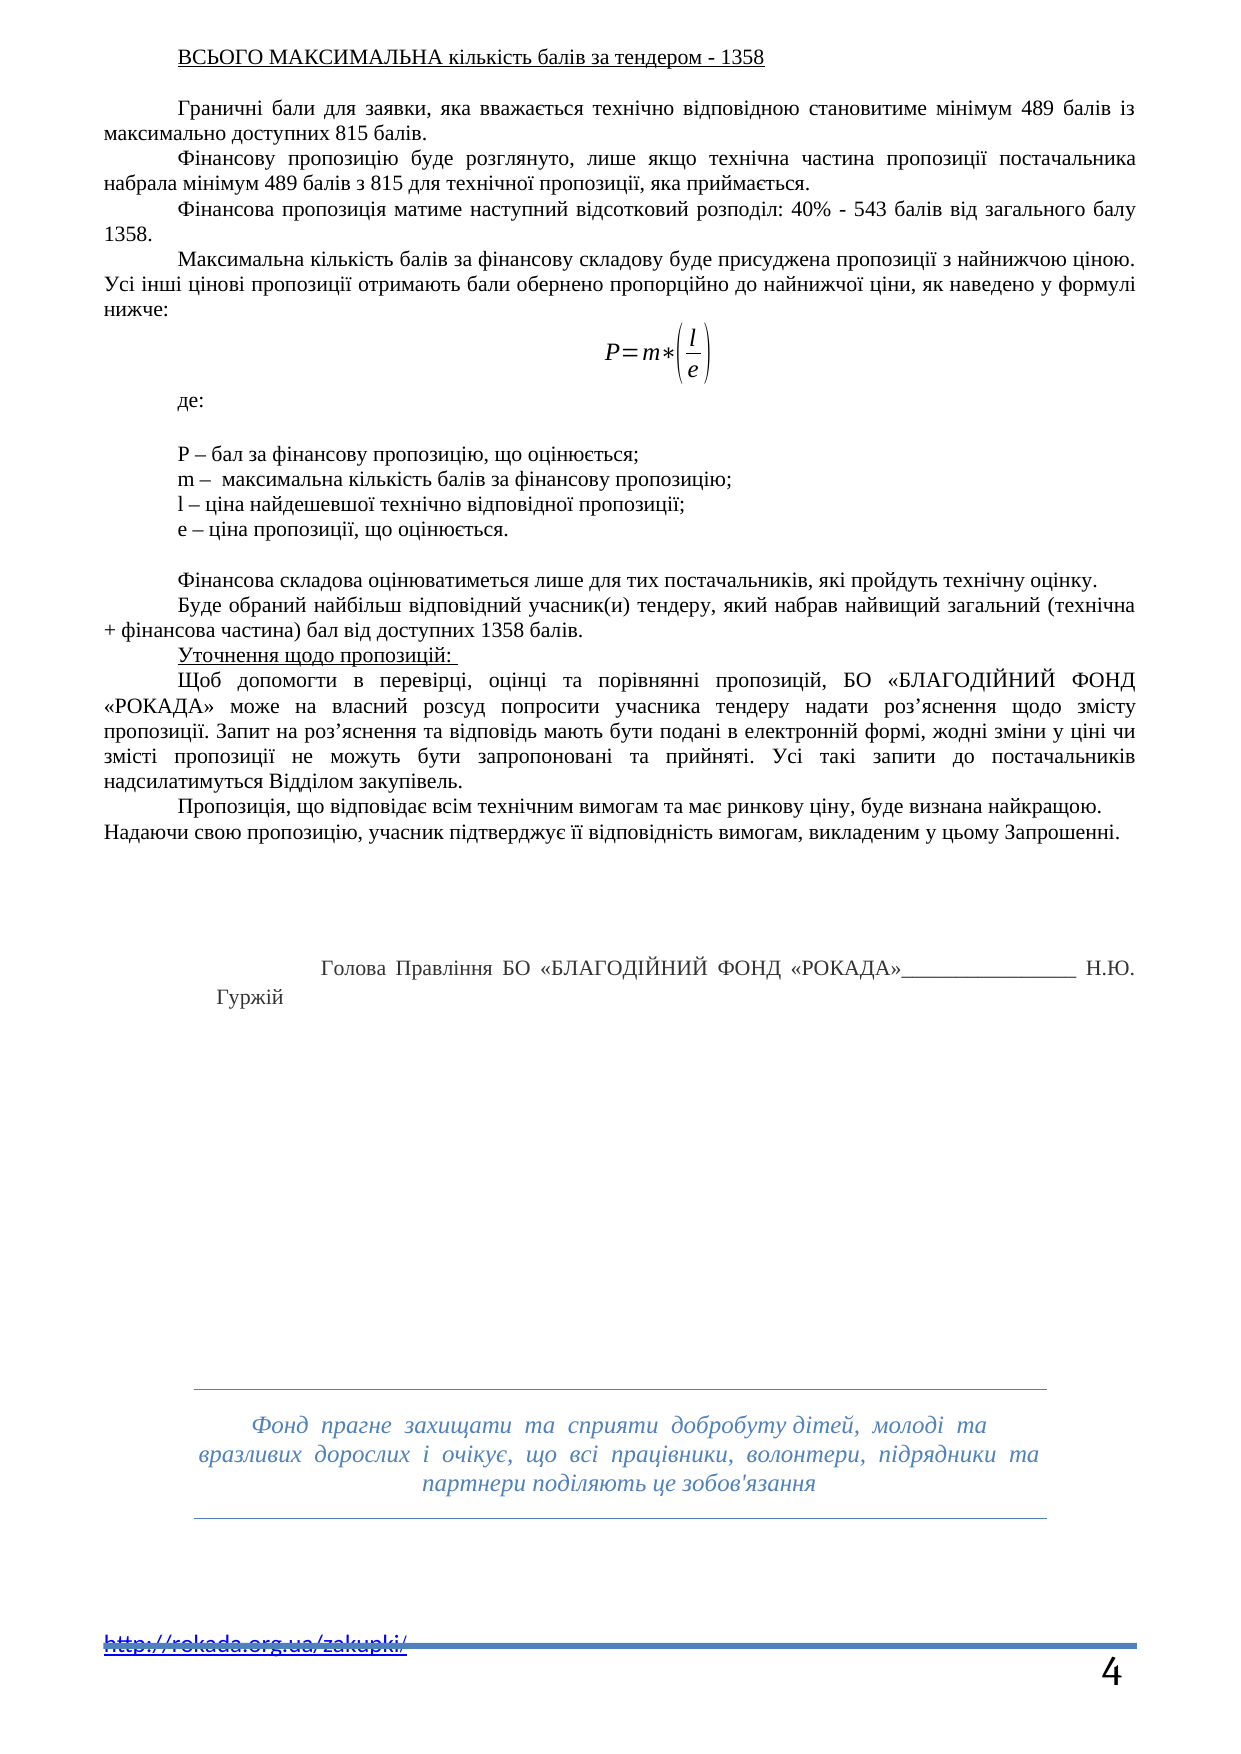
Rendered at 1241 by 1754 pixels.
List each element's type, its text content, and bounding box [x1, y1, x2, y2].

text Уточнення щодо пропозицій: [103, 642, 1137, 667]
text l – ціна найдешевшої технічно відповідної пропозиції; [103, 491, 1137, 516]
text Щоб допомогти в перевірці, оцінці та порівнянні пропозицій, БО «БЛАГОДІЙНИЙ ФОНД «РОКАДА» може на власний розсуд попросити учасника тендеру надати роз’яснення щодо змісту пропозиції. Запит на роз’яснення та відповідь мають бути подані в електронній формі, жодні зміни у ціні чи змісті пропозиції не можуть бути запропоновані та прийняті. Усі такі запити до постачальників надсилатимуться Відділом закупівель. [103, 667, 1137, 793]
text Фінансова складова оцінюватиметься лише для тих постачальників, які пройдуть технічну оцінку. [103, 567, 1137, 592]
text е – ціна пропозиції, що оцінюється. [103, 516, 1137, 541]
list Голова Правління БО «БЛАГОДІЙНИЙ ФОНД «РОКАДА»________________ Н.Ю. Гуржій [216, 955, 1137, 1009]
text Фонд прагне захищати та сприяти добробуту дітей, молоді та вразливих дорослих і очікує, що всі працівники, волонтери, підрядники та партнери поділяють це зобов'язання [193, 1390, 1047, 1519]
text Надаючи свою пропозицію, учасник підтверджує її відповідність вимогам, викладеним у цьому Запрошенні. [103, 819, 1137, 844]
text Пропозиція, що відповідає всім технічним вимогам та має ринкову ціну, буде визнана найкращою. [103, 793, 1137, 819]
text Р – бал за фінансову пропозицію, що оцінюється; [103, 441, 1137, 466]
text Граничні бали для заявки, яка вважається технічно відповідною становитиме мінімум 489 балів із максимально доступних 815 балів. [103, 95, 1137, 145]
text Фінансова пропозиція матиме наступний відсотковий розподіл: 40% - 543 балів від загального балу 1358. [103, 196, 1137, 246]
text Буде обраний найбільш відповідний учасник(и) тендеру, який набрав найвищий загальний (технічна + фінансова частина) бал від доступних 1358 балів. [103, 592, 1137, 642]
text ВСЬОГО МАКСИМАЛЬНА кількість балів за тендером - 1358 [103, 44, 1137, 69]
text m – максимальна кількість балів за фінансову пропозицію; [103, 466, 1137, 491]
text де: [103, 387, 1137, 412]
text Фінансову пропозицію буде розглянуто, лише якщо технічна частина пропозиції постачальника набрала мінімум 489 балів з 815 для технічної пропозиції, яка приймається. [103, 145, 1137, 196]
text Максимальна кількість балів за фінансову складову буде присуджена пропозиції з найнижчою ціною. Усі інші цінові пропозиції отримають бали обернено пропорційно до найнижчої ціни, як наведено у формулі нижче: [103, 246, 1137, 322]
